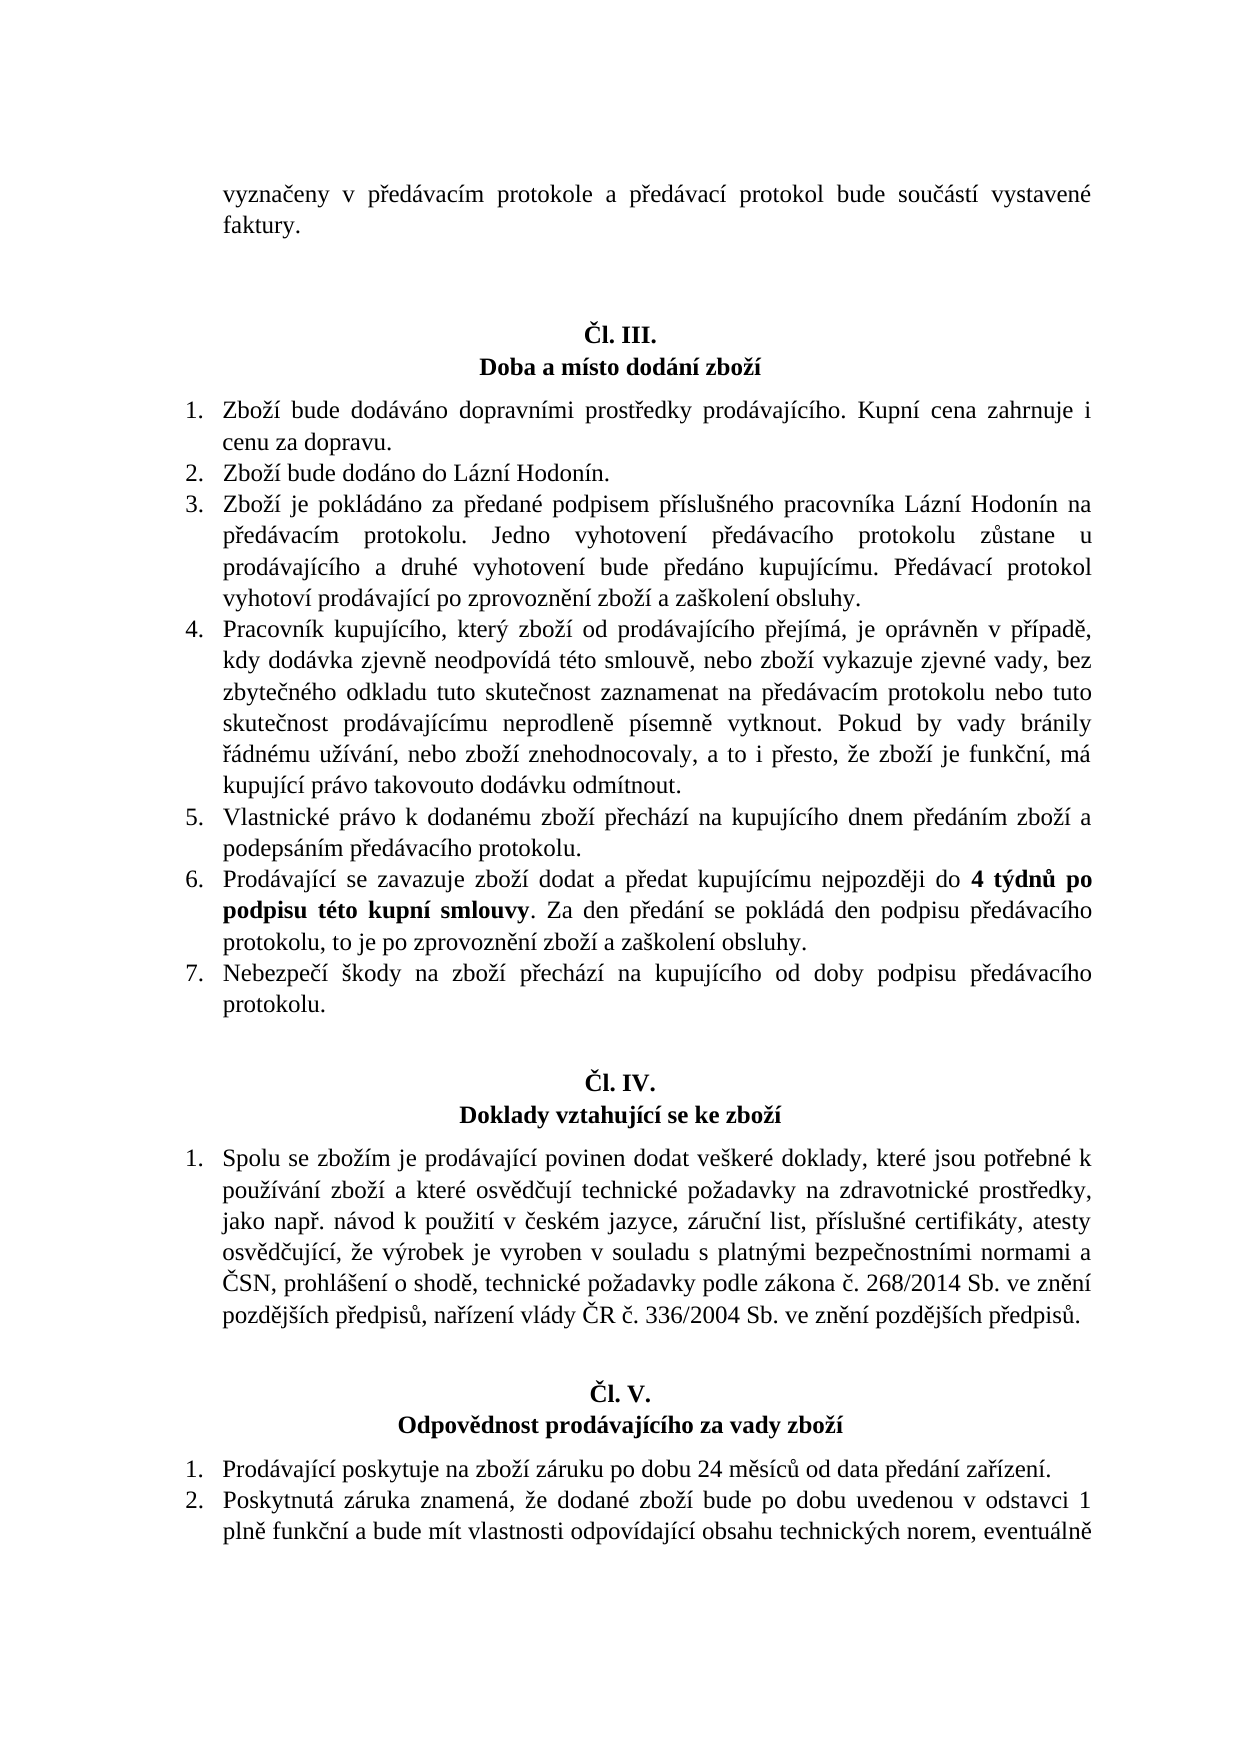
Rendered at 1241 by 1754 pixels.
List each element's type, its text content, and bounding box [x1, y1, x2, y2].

list Pracovník kupujícího, který zboží od prodávajícího přejímá, je oprávněn v případě, kdy dodávka zjevně neodpovídá této smlouvě, nebo zboží vykazuje zjevné vady, bez zbytečného odkladu tuto skutečnost zaznamenat na předávacím protokolu nebo tuto skutečnost prodávajícímu neprodleně písemně vytknout. Pokud by vady bránily řádnému užívání, nebo zboží znehodnocovaly, a to i přesto, že zboží je funkční, má kupující právo takovouto dodávku odmítnout. [185, 613, 1092, 800]
list Prodávající se zavazuje zboží dodat a předat kupujícímu nejpozději do 4 týdnů po podpisu této kupní smlouvy. Za den předání se pokládá den podpisu předávacího protokolu, to je po zprovoznění zboží a zaškolení obsluhy. [185, 863, 1092, 956]
text Čl. III. [148, 319, 1092, 350]
list Nebezpečí škody na zboží přechází na kupujícího od doby podpisu předávacího protokolu. [185, 956, 1092, 1019]
list Zboží je pokládáno za předané podpisem příslušného pracovníka Lázní Hodonín na předávacím protokolu. Jedno vyhotovení předávacího protokolu zůstane u prodávajícího a druhé vyhotovení bude předáno kupujícímu. Předávací protokol vyhotoví prodávající po zprovoznění zboží a zaškolení obsluhy. [185, 488, 1092, 613]
list Zboží bude dodáváno dopravními prostředky prodávajícího. Kupní cena zahrnuje i cenu za dopravu. [185, 394, 1092, 456]
list Vlastnické právo k dodanému zboží přechází na kupujícího dnem předáním zboží a podepsáním předávacího protokolu. [185, 800, 1092, 863]
list Zboží bude dodáno do Lázní Hodonín. [185, 456, 1092, 488]
text Doklady vztahující se ke zboží [148, 1098, 1092, 1129]
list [185, 1483, 1092, 1546]
list Spolu se zbožím je prodávající povinen dodat veškeré doklady, které jsou potřebné k používání zboží a které osvědčují technické požadavky na zdravotnické prostředky, jako např. návod k použití v českém jazyce, záruční list, příslušné certifikáty, atesty osvědčující, že výrobek je vyroben v souladu s platnými bezpečnostními normami a ČSN, prohlášení o shodě, technické požadavky podle zákona č. 268/2014 Sb. ve znění pozdějších předpisů, nařízení vlády ČR č. 336/2004 Sb. ve znění pozdějších předpisů. [185, 1142, 1092, 1329]
text Odpovědnost prodávajícího za vady zboží [148, 1408, 1092, 1440]
text Čl. V. [148, 1377, 1092, 1408]
list Prodávající poskytuje na zboží záruku po dobu 24 měsíců od data předání zařízení. [185, 1452, 1092, 1483]
text Čl. IV. [148, 1067, 1092, 1098]
text Doba a místo dodání zboží [148, 350, 1092, 381]
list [185, 177, 1092, 240]
